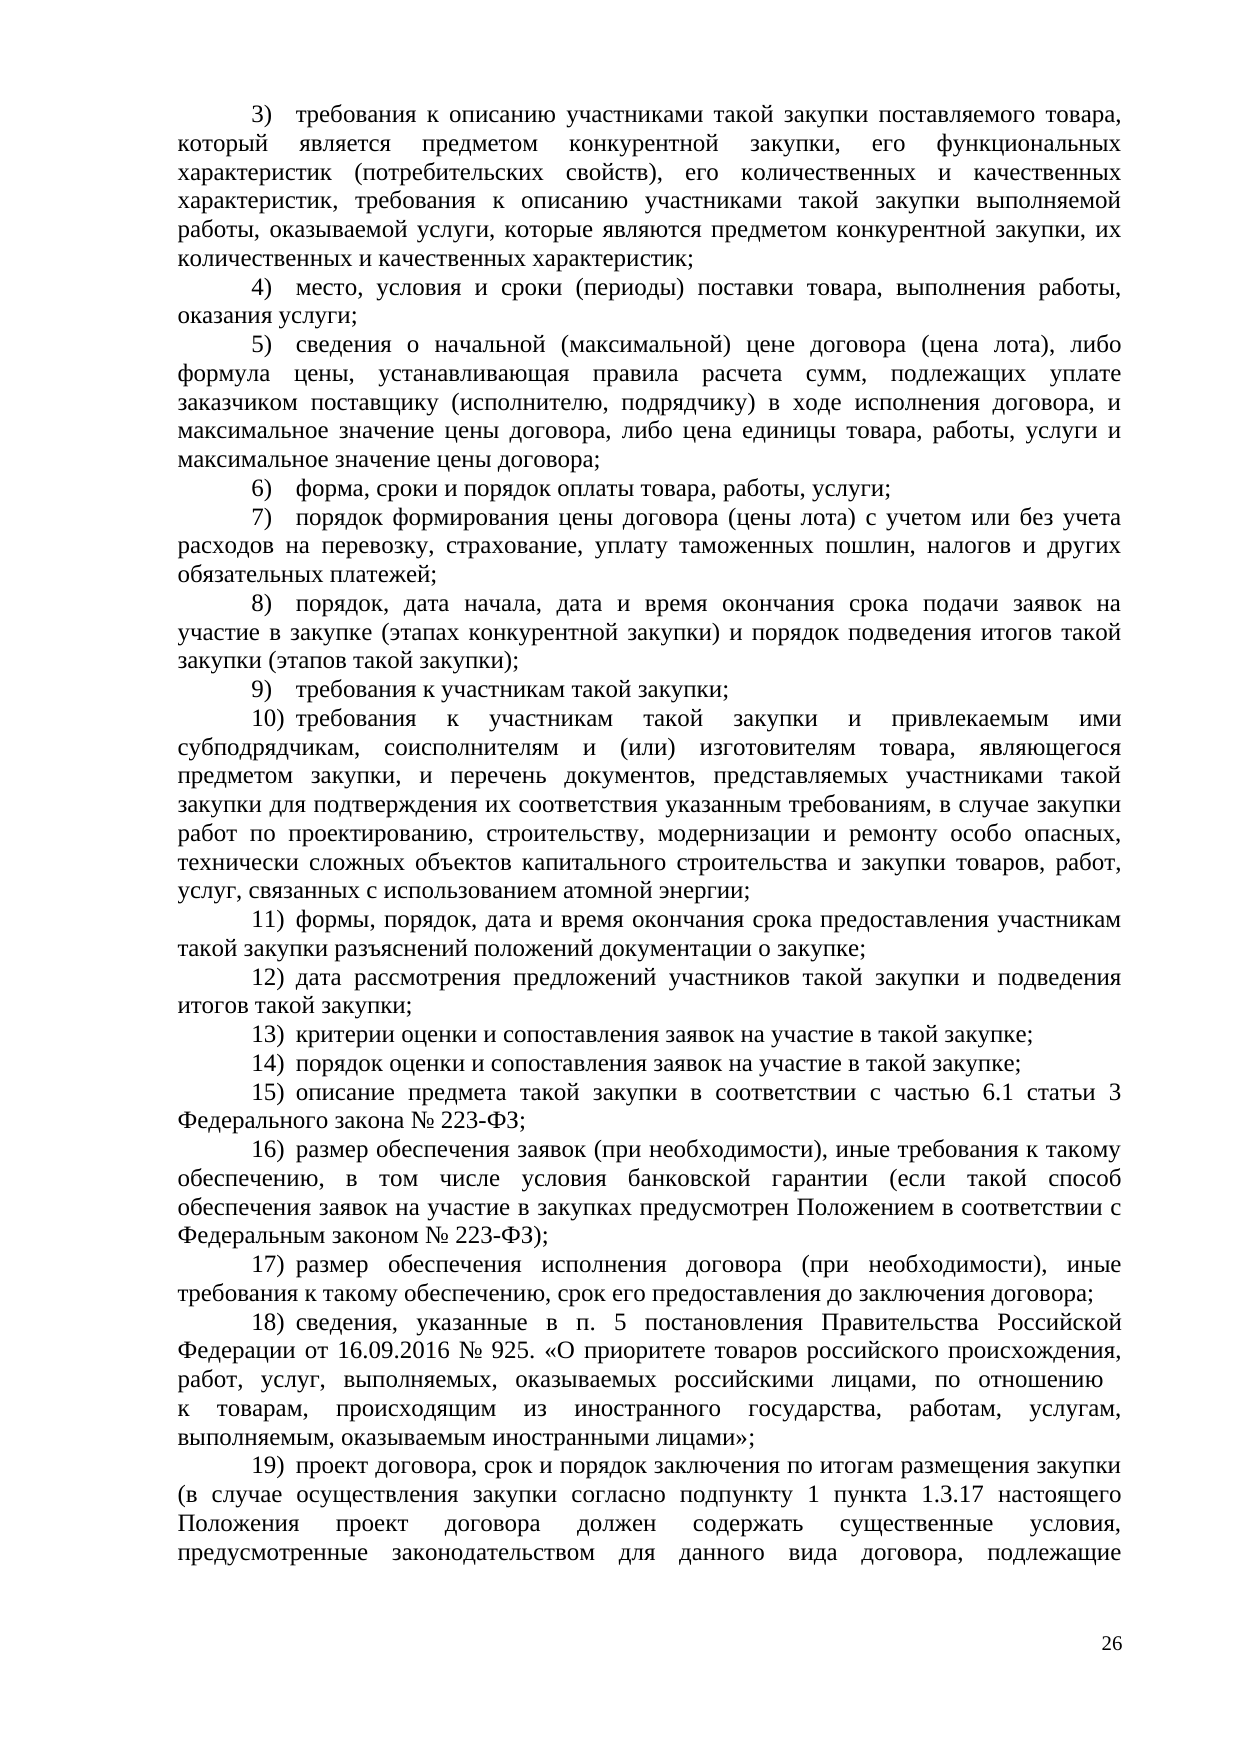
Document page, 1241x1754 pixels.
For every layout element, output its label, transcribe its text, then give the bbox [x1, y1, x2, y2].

list требования к участникам такой закупки; [177, 674, 1122, 703]
list описание предмета такой закупки в соответствии с частью 6.1 статьи 3 Федерального закона № 223-ФЗ; [177, 1077, 1122, 1134]
list сведения о начальной (максимальной) цене договора (цена лота), либо формула цены, устанавливающая правила расчета сумм, подлежащих уплате заказчиком поставщику (исполнителю, подрядчику) в ходе исполнения договора, и максимальное значение цены договора, либо цена единицы товара, работы, услуги и максимальное значение цены договора; [177, 329, 1122, 473]
list место, условия и сроки (периоды) поставки товара, выполнения работы, оказания услуги; [177, 272, 1122, 329]
list порядок оценки и сопоставления заявок на участие в такой закупке; [177, 1048, 1122, 1077]
list сведения, указанные в п. 5 постановления Правительства Российской Федерации от 16.09.2016 № 925. «О приоритете товаров российского происхождения, работ, услуг, выполняемых, оказываемых российскими лицами, по отношению к товарам, происходящим из иностранного государства, работам, услугам, выполняемым, оказываемым иностранными лицами»; [177, 1307, 1122, 1450]
list критерии оценки и сопоставления заявок на участие в такой закупке; [177, 1019, 1122, 1048]
list размер обеспечения заявок (при необходимости), иные требования к такому обеспечению, в том числе условия банковской гарантии (если такой способ обеспечения заявок на участие в закупках предусмотрен Положением в соответствии с Федеральным законом № 223-ФЗ); [177, 1134, 1122, 1249]
list порядок, дата начала, дата и время окончания срока подачи заявок на участие в закупке (этапах конкурентной закупки) и порядок подведения итогов такой закупки (этапов такой закупки); [177, 588, 1122, 674]
list порядок формирования цены договора (цены лота) с учетом или без учета расходов на перевозку, страхование, уплату таможенных пошлин, налогов и других обязательных платежей; [177, 502, 1122, 588]
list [177, 1450, 1122, 1565]
list размер обеспечения исполнения договора (при необходимости), иные требования к такому обеспечению, срок его предоставления до заключения договора; [177, 1249, 1122, 1307]
list формы, порядок, дата и время окончания срока предоставления участникам такой закупки разъяснений положений документации о закупке; [177, 904, 1122, 962]
list форма, сроки и порядок оплаты товара, работы, услуги; [177, 473, 1122, 502]
list требования к участникам такой закупки и привлекаемым ими субподрядчикам, соисполнителям и (или) изготовителям товара, являющегося предметом закупки, и перечень документов, представляемых участниками такой закупки для подтверждения их соответствия указанным требованиям, в случае закупки работ по проектированию, строительству, модернизации и ремонту особо опасных, технически сложных объектов капитального строительства и закупки товаров, работ, услуг, связанных с использованием атомной энергии; [177, 703, 1122, 904]
list дата рассмотрения предложений участников такой закупки и подведения итогов такой закупки; [177, 962, 1122, 1019]
list требования к описанию участниками такой закупки поставляемого товара, который является предметом конкурентной закупки, его функциональных характеристик (потребительских свойств), его количественных и качественных характеристик, требования к описанию участниками такой закупки выполняемой работы, оказываемой услуги, которые являются предметом конкурентной закупки, их количественных и качественных характеристик; [177, 99, 1122, 272]
